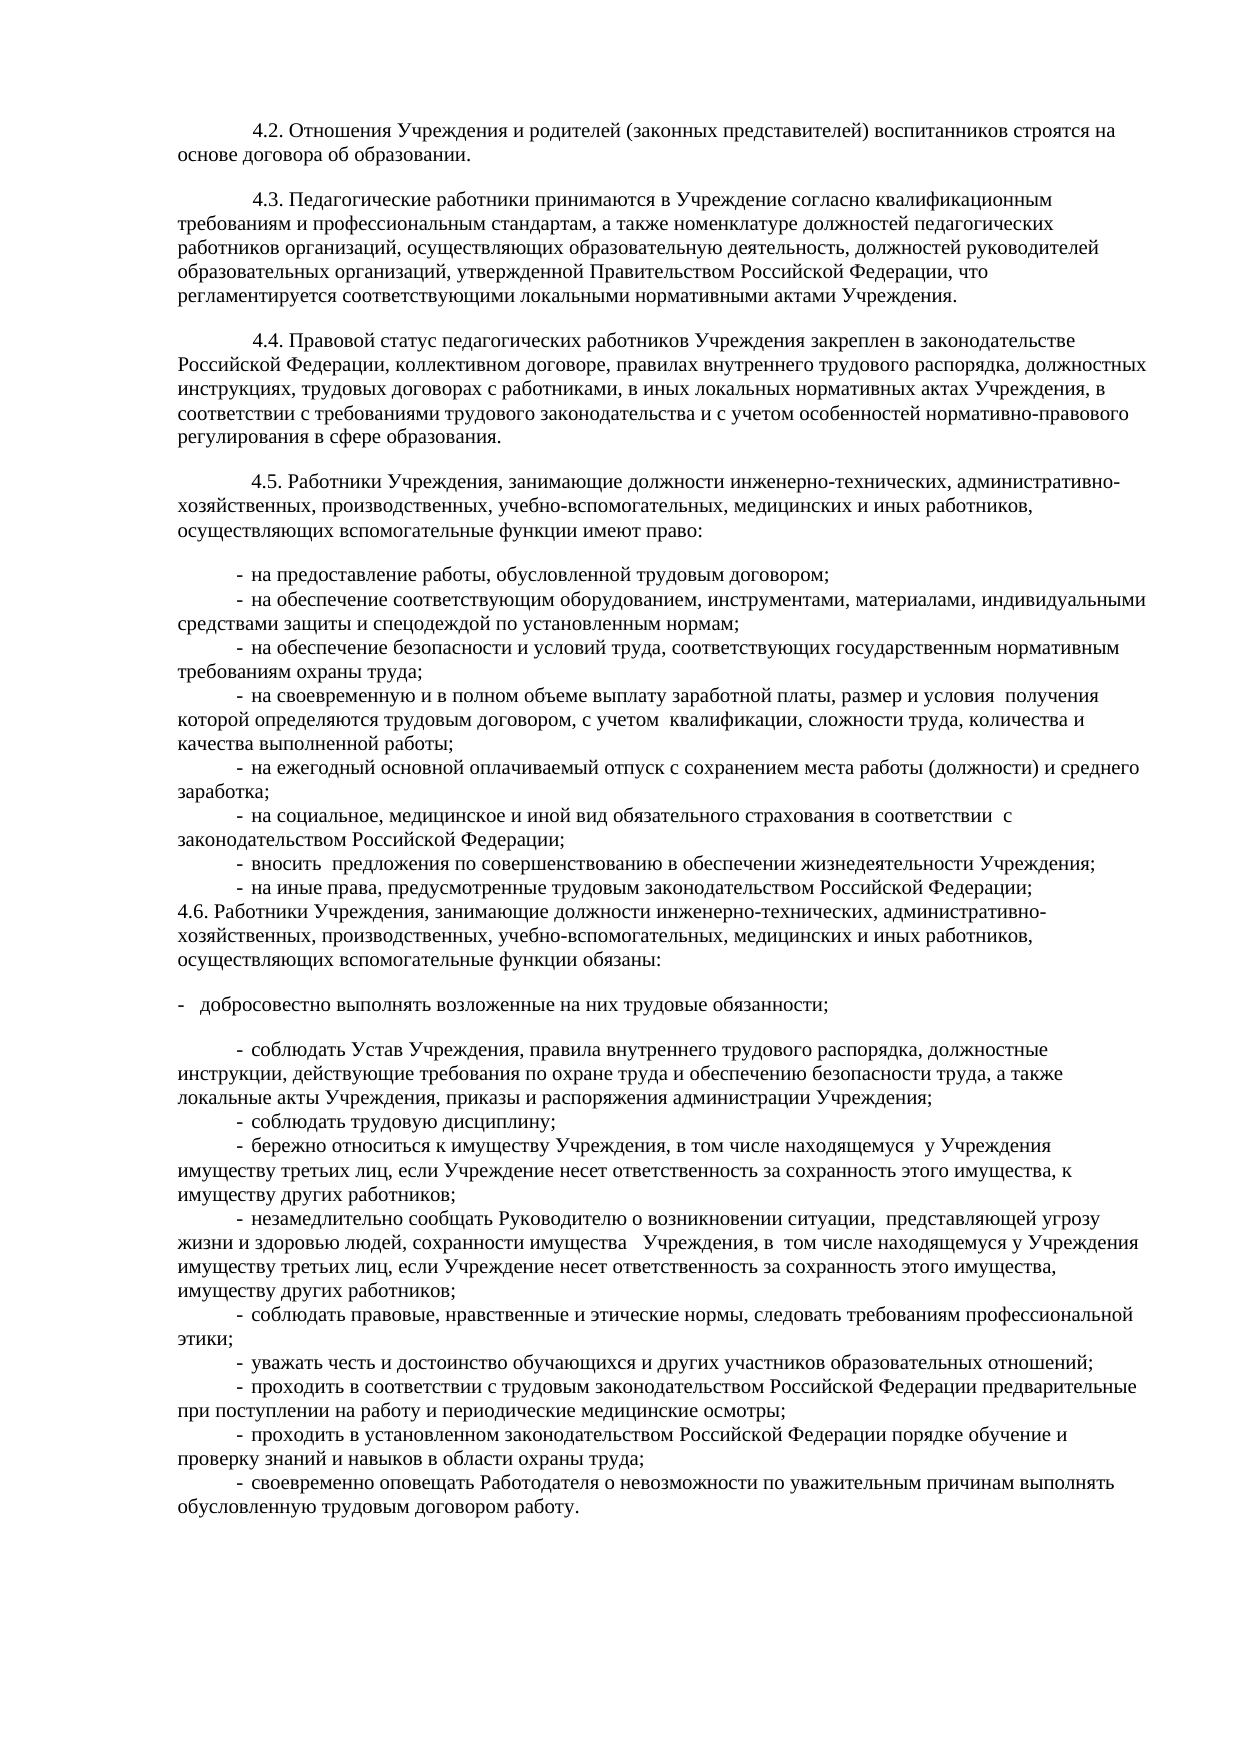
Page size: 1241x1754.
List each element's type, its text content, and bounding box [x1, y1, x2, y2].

list незамедлительно сообщать Руководителю о возникновении ситуации, представляющей угрозу жизни и здоровью людей, сохранности имущества Учреждения, в том числе находящемуся у Учреждения имуществу третьих лиц, если Учреждение несет ответственность за сохранность этого имущества, имуществу других работников; [177, 1206, 1152, 1302]
list уважать честь и достоинство обучающихся и других участников образовательных отношений; [177, 1350, 1152, 1374]
list на социальное, медицинское и иной вид обязательного страхования в соответствии с законодательством Российской Федерации; [177, 803, 1152, 851]
text 4.5. Работники Учреждения, занимающие должности инженерно-технических, административно-хозяйственных, производственных, учебно-вспомогательных, медицинских и иных работников, осуществляющих вспомогательные функции имеют право: [177, 469, 1152, 542]
list на обеспечение соответствующим оборудованием, инструментами, материалами, индивидуальными средствами защиты и спецодеждой по установленным нормам; [177, 586, 1152, 634]
list проходить в соответствии с трудовым законодательством Российской Федерации предварительные при поступлении на работу и периодические медицинские осмотры; [177, 1374, 1152, 1422]
list на своевременную и в полном объеме выплату заработной платы, размер и условия получения которой определяются трудовым договором, с учетом квалификации, сложности труда, количества и качества выполненной работы; [177, 683, 1152, 755]
list на ежегодный основной оплачиваемый отпуск с сохранением места работы (должности) и среднего заработка; [177, 755, 1152, 803]
list соблюдать Устав Учреждения, правила внутреннего трудового распорядка, должностные инструкции, действующие требования по охране труда и обеспечению безопасности труда, а также локальные акты Учреждения, приказы и распоряжения администрации Учреждения; [177, 1037, 1152, 1109]
list на предоставление работы, обусловленной трудовым договором; [177, 562, 1152, 586]
list на иные права, предусмотренные трудовым законодательством Российской Федерации; [177, 875, 1152, 899]
list соблюдать трудовую дисциплину; [177, 1109, 1152, 1133]
list проходить в установленном законодательством Российской Федерации порядке обучение и проверку знаний и навыков в области охраны труда; [177, 1422, 1152, 1470]
text 4.3. Педагогические работники принимаются в Учреждение согласно квалификационным требованиям и профессиональным стандартам, а также номенклатуре должностей педагогических работников организаций, осуществляющих образовательную деятельность, должностей руководителей образовательных организаций, утвержденной Правительством Российской Федерации, что регламентируется соответствующими локальными нормативными актами Учреждения. [177, 187, 1152, 307]
list вносить предложения по совершенствованию в обеспечении жизнедеятельности Учреждения; [177, 851, 1152, 875]
text 4.2. Отношения Учреждения и родителей (законных представителей) воспитанников строятся на основе договора об образовании. [177, 118, 1152, 166]
list соблюдать правовые, нравственные и этические нормы, следовать требованиям профессиональной этики; [177, 1302, 1152, 1350]
text 4.6. Работники Учреждения, занимающие должности инженерно-технических, административно-хозяйственных, производственных, учебно-вспомогательных, медицинских и иных работников, осуществляющих вспомогательные функции обязаны: [177, 899, 1152, 971]
text - добросовестно выполнять возложенные на них трудовые обязанности; [177, 992, 1152, 1016]
text 4.4. Правовой статус педагогических работников Учреждения закреплен в законодательстве Российской Федерации, коллективном договоре, правилах внутреннего трудового распорядка, должностных инструкциях, трудовых договорах с работниками, в иных локальных нормативных актах Учреждения, в соответствии с требованиями трудового законодательства и с учетом особенностей нормативно-правового регулирования в сфере образования. [177, 328, 1152, 448]
list бережно относиться к имуществу Учреждения, в том числе находящемуся у Учреждения имуществу третьих лиц, если Учреждение несет ответственность за сохранность этого имущества, к имуществу других работников; [177, 1133, 1152, 1206]
list на обеспечение безопасности и условий труда, соответствующих государственным нормативным требованиям охраны труда; [177, 634, 1152, 683]
list своевременно оповещать Работодателя о невозможности по уважительным причинам выполнять обусловленную трудовым договором работу. [177, 1470, 1152, 1518]
